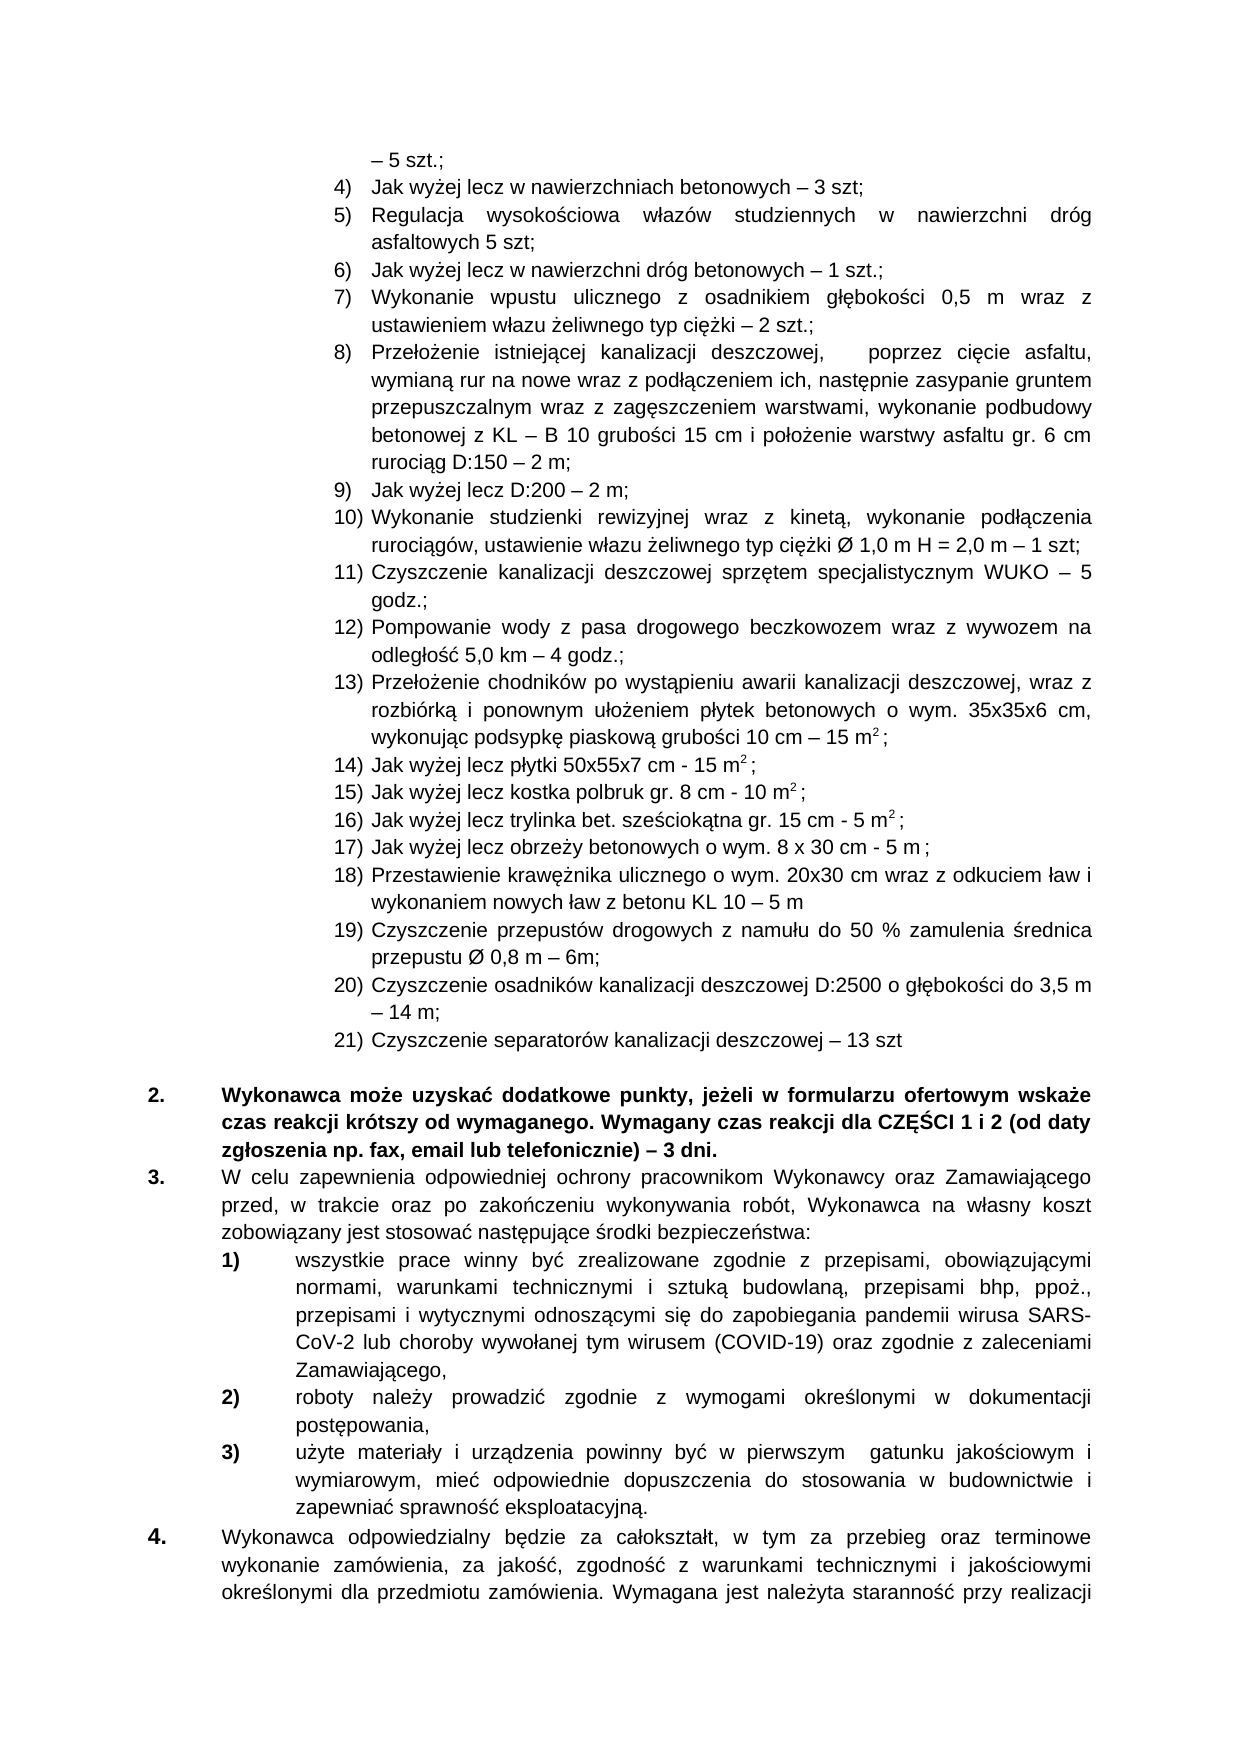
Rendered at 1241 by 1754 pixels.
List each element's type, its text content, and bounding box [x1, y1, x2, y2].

list Czyszczenie kanalizacji deszczowej sprzętem specjalistycznym WUKO – 5 godz.; [333, 560, 1093, 612]
text 3. W celu zapewnienia odpowiedniej ochrony pracownikom Wykonawcy oraz Zamawiającego przed, w trakcie oraz po zakończeniu wykonywania robót, Wykonawca na własny koszt zobowiązany jest stosować następujące środki bezpieczeństwa: [148, 1165, 1093, 1244]
list Przełożenie istniejącej kanalizacji deszczowej, poprzez cięcie asfaltu, wymianą rur na nowe wraz z podłączeniem ich, następnie zasypanie gruntem przepuszczalnym wraz z zagęszczeniem warstwami, wykonanie podbudowy betonowej z KL – B 10 grubości 15 cm i położenie warstwy asfaltu gr. 6 cm rurociąg D:150 – 2 m; [333, 340, 1093, 474]
list Przełożenie chodników po wystąpieniu awarii kanalizacji deszczowej, wraz z rozbiórką i ponownym ułożeniem płytek betonowych o wym. 35x35x6 cm, wykonując podsypkę piaskową grubości 10 cm – 15 m2 ; [333, 670, 1093, 749]
text 1) wszystkie prace winny być zrealizowane zgodnie z przepisami, obowiązującymi normami, warunkami technicznymi i sztuką budowlaną, przepisami bhp, ppoż., przepisami i wytycznymi odnoszącymi się do zapobiegania pandemii wirusa SARS-CoV-2 lub choroby wywołanej tym wirusem (COVID-19) oraz zgodnie z zaleceniami Zamawiającego, [221, 1248, 1093, 1382]
list Przestawienie krawężnika ulicznego o wym. 20x30 cm wraz z odkuciem ław i wykonaniem nowych ław z betonu KL 10 – 5 m [333, 863, 1093, 914]
list Jak wyżej lecz trylinka bet. sześciokątna gr. 15 cm - 5 m2 ; [333, 808, 1093, 832]
list Czyszczenie przepustów drogowych z namułu do 50 % zamulenia średnica przepustu Ø 0,8 m – 6m; [333, 918, 1093, 969]
list Pompowanie wody z pasa drogowego beczkowozem wraz z wywozem na odległość 5,0 km – 4 godz.; [333, 615, 1093, 667]
list Czyszczenie separatorów kanalizacji deszczowej – 13 szt [333, 1028, 1093, 1052]
list Jak wyżej lecz w nawierzchniach betonowych – 3 szt; [333, 175, 1093, 199]
list Czyszczenie osadników kanalizacji deszczowej D:2500 o głębokości do 3,5 m – 14 m; [333, 973, 1093, 1024]
list Jak wyżej lecz w nawierzchni dróg betonowych – 1 szt.; [333, 258, 1093, 282]
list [333, 148, 1093, 172]
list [148, 1523, 1093, 1604]
list Jak wyżej lecz obrzeży betonowych o wym. 8 x 30 cm - 5 m ; [333, 835, 1093, 859]
title 2. Wykonawca może uzyskać dodatkowe punkty, jeżeli w formularzu ofertowym wskaże czas reakcji krótszy od wymaganego. Wymagany czas reakcji dla CZĘŚCI 1 i 2 (od daty zgłoszenia np. fax, email lub telefonicznie) – 3 dni. [148, 1083, 1093, 1162]
list Jak wyżej lecz płytki 50x55x7 cm - 15 m2 ; [333, 753, 1093, 777]
text 3) użyte materiały i urządzenia powinny być w pierwszym gatunku jakościowym i wymiarowym, mieć odpowiednie dopuszczenia do stosowania w budownictwie i zapewniać sprawność eksploatacyjną. [221, 1440, 1093, 1519]
list Wykonanie wpustu ulicznego z osadnikiem głębokości 0,5 m wraz z ustawieniem włazu żeliwnego typ ciężki – 2 szt.; [333, 285, 1093, 337]
list Wykonanie studzienki rewizyjnej wraz z kinetą, wykonanie podłączenia rurociągów, ustawienie włazu żeliwnego typ ciężki Ø 1,0 m H = 2,0 m – 1 szt; [333, 505, 1093, 557]
list Jak wyżej lecz D:200 – 2 m; [333, 478, 1093, 502]
list Jak wyżej lecz kostka polbruk gr. 8 cm - 10 m2 ; [333, 780, 1093, 804]
list Regulacja wysokościowa włazów studziennych w nawierzchni dróg asfaltowych 5 szt; [333, 203, 1093, 254]
text 2) roboty należy prowadzić zgodnie z wymogami określonymi w dokumentacji postępowania, [221, 1385, 1093, 1437]
